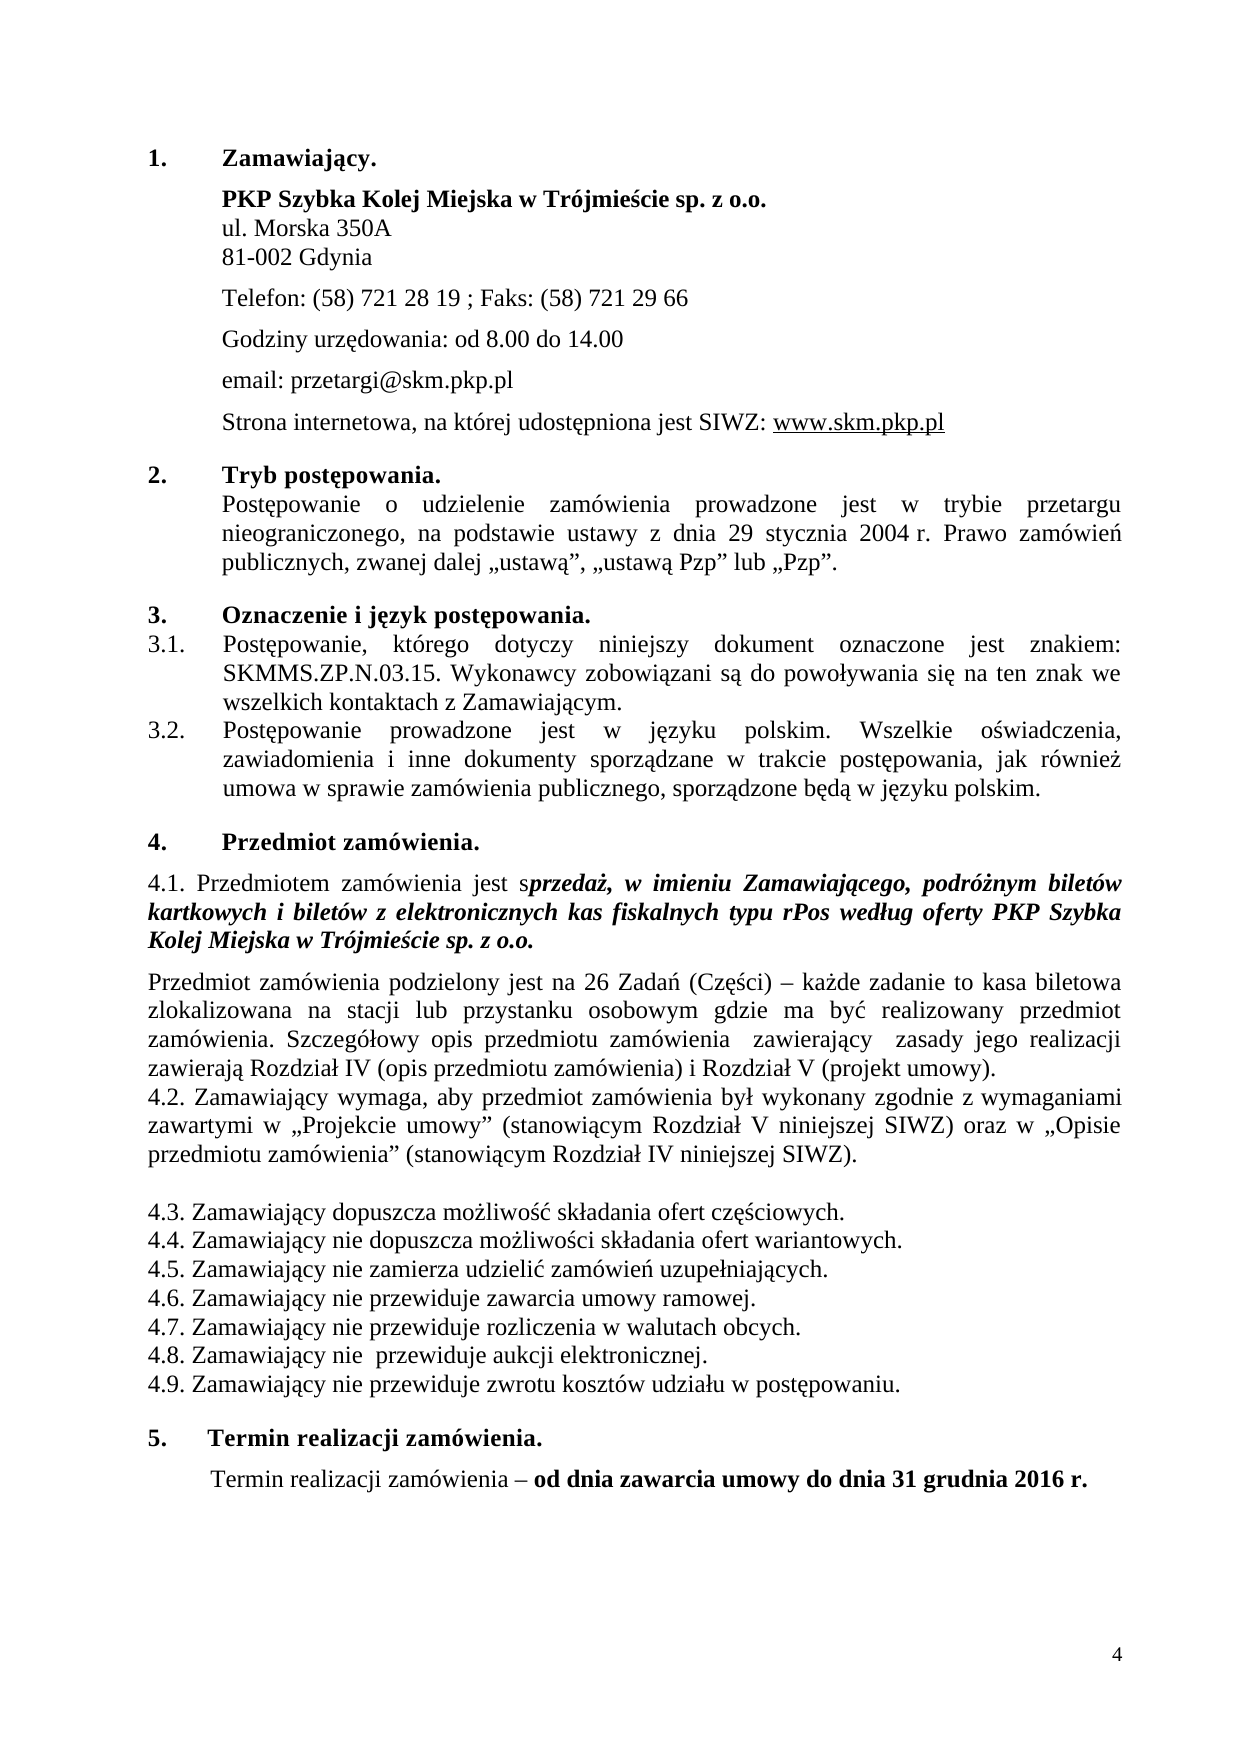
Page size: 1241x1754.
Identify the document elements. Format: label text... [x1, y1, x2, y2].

text 4.3. Zamawiający dopuszcza możliwość składania ofert częściowych. [148, 1197, 1122, 1226]
text Telefon: (58) 721 28 19 ; Faks: (58) 721 29 66 [222, 283, 1122, 312]
text email: przetargi@skm.pkp.pl [222, 366, 1122, 394]
text 2. Tryb postępowania. [148, 461, 1122, 489]
text 5. Termin realizacji zamówienia. [148, 1423, 1122, 1452]
text Przedmiot zamówienia podzielony jest na 26 Zadań (Części) – każde zadanie to kasa biletowa zlokalizowana na stacji lub przystanku osobowym gdzie ma być realizowany przedmiot zamówienia. Szczegółowy opis przedmiotu zamówienia zawierający zasady jego realizacji zawierają Rozdział IV (opis przedmiotu zamówienia) i Rozdział V (projekt umowy). [148, 967, 1122, 1082]
text 81-002 Gdynia [222, 242, 1122, 271]
text 4.9. Zamawiający nie przewiduje zwrotu kosztów udziału w postępowaniu. [148, 1369, 1122, 1398]
text 3. Oznaczenie i język postępowania. [148, 601, 1122, 629]
text Termin realizacji zamówienia – od dnia zawarcia umowy do dnia 31 grudnia 2016 r. [148, 1464, 1122, 1493]
text ul. Morska 350A [222, 213, 1122, 242]
text 1. Zamawiający. [148, 143, 1122, 172]
text Postępowanie o udzielenie zamówienia prowadzone jest w trybie przetargu nieograniczonego, na podstawie ustawy z dnia 29 stycznia 2004 r. Prawo zamówień publicznych, zwanej dalej „ustawą”, „ustawą Pzp” lub „Pzp”. [222, 489, 1122, 576]
text 3.1. Postępowanie, którego dotyczy niniejszy dokument oznaczone jest znakiem: SKMMS.ZP.N.03.15. Wykonawcy zobowiązani są do powoływania się na ten znak we wszelkich kontaktach z Zamawiającym. [148, 629, 1122, 716]
text 3.2. Postępowanie prowadzone jest w języku polskim. Wszelkie oświadczenia, zawiadomienia i inne dokumenty sporządzane w trakcie postępowania, jak również umowa w sprawie zamówienia publicznego, sporządzone będą w języku polskim. [148, 716, 1122, 802]
text 4.8. Zamawiający nie przewiduje aukcji elektronicznej. [148, 1341, 1122, 1369]
text 4. Przedmiot zamówienia. [148, 827, 1122, 856]
text Strona internetowa, na której udostępniona jest SIWZ: www.skm.pkp.pl [222, 407, 1122, 436]
text 4.1. Przedmiotem zamówienia jest sprzedaż, w imieniu Zamawiającego, podróżnym biletów kartkowych i biletów z elektronicznych kas fiskalnych typu rPos według oferty PKP Szybka Kolej Miejska w Trójmieście sp. z o.o. [148, 868, 1122, 954]
text PKP Szybka Kolej Miejska w Trójmieście sp. z o.o. [222, 184, 1122, 213]
text 4.6. Zamawiający nie przewiduje zawarcia umowy ramowej. [148, 1283, 1122, 1312]
text 4.7. Zamawiający nie przewiduje rozliczenia w walutach obcych. [148, 1312, 1122, 1341]
text 4.2. Zamawiający wymaga, aby przedmiot zamówienia był wykonany zgodnie z wymaganiami zawartymi w „Projekcie umowy” (stanowiącym Rozdział V niniejszej SIWZ) oraz w „Opisie przedmiotu zamówienia” (stanowiącym Rozdział IV niniejszej SIWZ). [148, 1082, 1122, 1168]
text 4.5. Zamawiający nie zamierza udzielić zamówień uzupełniających. [148, 1254, 1122, 1283]
text 4.4. Zamawiający nie dopuszcza możliwości składania ofert wariantowych. [148, 1226, 1122, 1254]
text Godziny urzędowania: od 8.00 do 14.00 [222, 324, 1122, 353]
